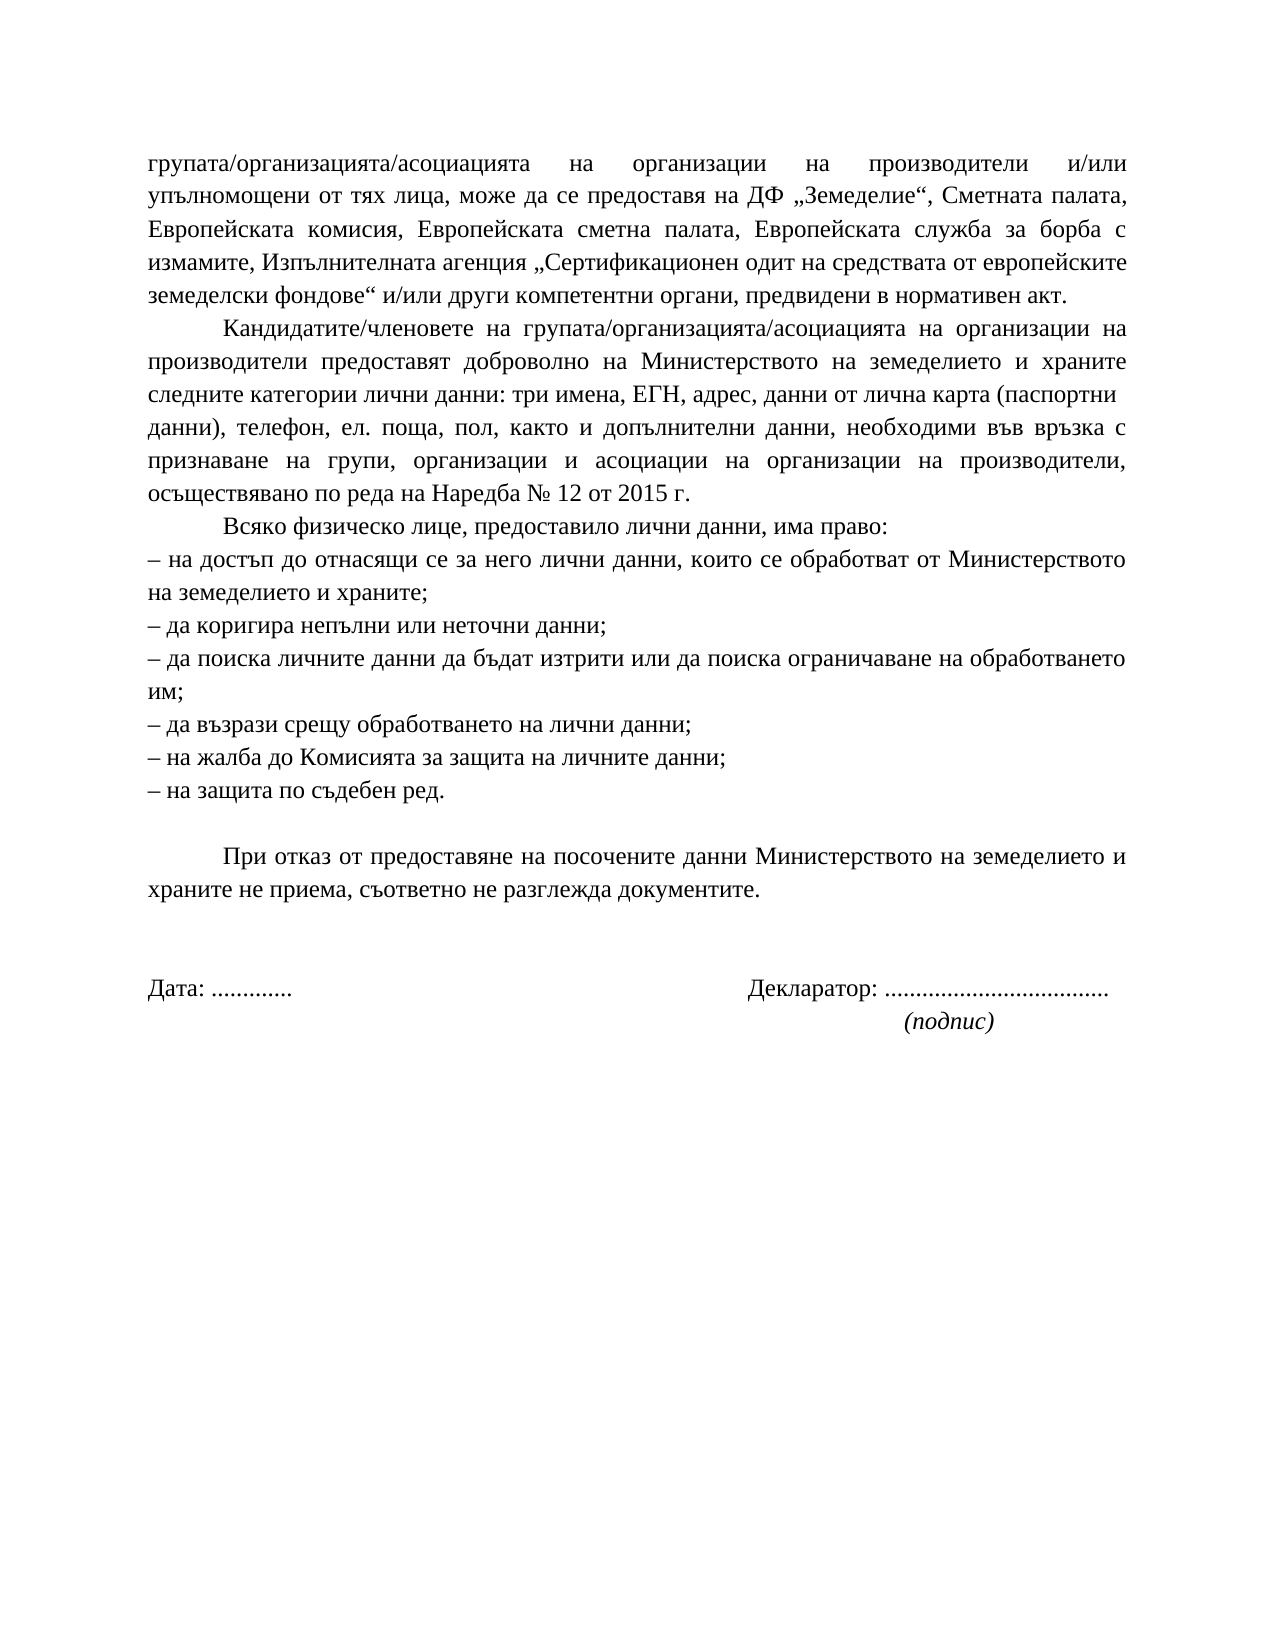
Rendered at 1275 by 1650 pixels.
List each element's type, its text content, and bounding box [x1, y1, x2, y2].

text Всяко физическо лице, предоставило лични данни, има право: [148, 511, 1127, 539]
text данни), телефон, ел. поща, пол, както и допълнителни данни, необходими във връзка с признаване на групи, организации и асоциации на организации на производители, осъществявано по реда на Наредба № 12 от 2015 г. [148, 412, 1127, 507]
text – да възрази срещу обработването на лични данни; [148, 709, 1127, 738]
text Кандидатите/членовете на групата/организацията/асоциацията на организации на производители предоставят доброволно на Министерството на земеделието и храните следните категории лични данни: три имена, ЕГН, адрес, данни от лична карта (паспортни [148, 313, 1127, 407]
text – на защита по съдебен ред. [148, 775, 1127, 804]
text – на достъп до отнасящи се за него лични данни, които се обработват от Министерството на земеделието и храните; [148, 544, 1127, 606]
text – да коригира непълни или неточни данни; [148, 610, 1127, 639]
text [148, 148, 1127, 308]
text При отказ от предоставяне на посочените данни Министерството на земеделието и храните не приема, съответно не разглежда документите. [148, 841, 1127, 903]
text – да поиска личните данни да бъдат изтрити или да поиска ограничаване на обработването им; [148, 643, 1127, 705]
text Дата: ............. Декларатор: .................................... [148, 973, 1127, 1002]
text (подпис) [148, 1006, 1127, 1035]
text – на жалба до Комисията за защита на личните данни; [148, 742, 1127, 771]
